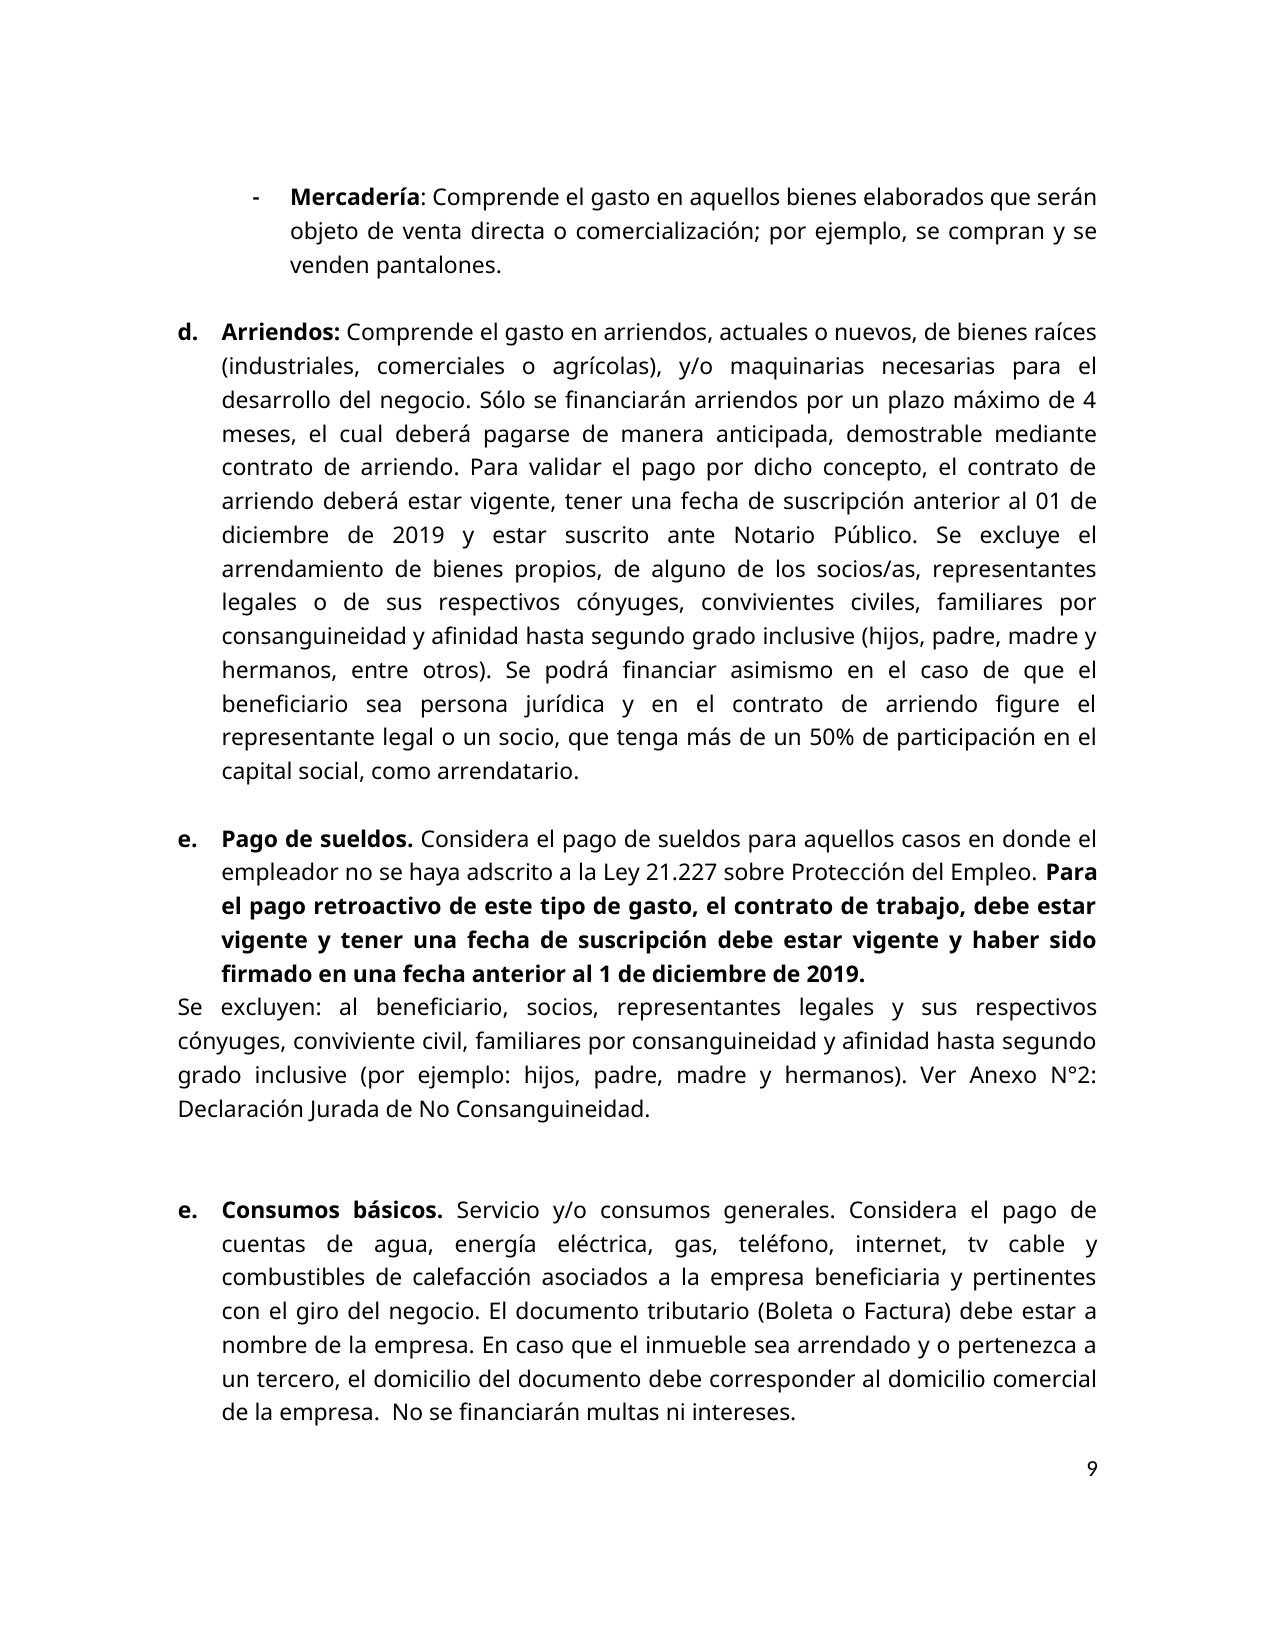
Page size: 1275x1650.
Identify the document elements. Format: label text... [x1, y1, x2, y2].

list Mercadería: Comprende el gasto en aquellos bienes elaborados que serán objeto de venta directa o comercialización; por ejemplo, se compran y se venden pantalones. [252, 181, 1098, 280]
text e. Consumos básicos. Servicio y/o consumos generales. Considera el pago de cuentas de agua, energía eléctrica, gas, teléfono, internet, tv cable y combustibles de calefacción asociados a la empresa beneficiaria y pertinentes con el giro del negocio. El documento tributario (Boleta o Factura) debe estar a nombre de la empresa. En caso que el inmueble sea arrendado y o pertenezca a un tercero, el domicilio del documento debe corresponder al domicilio comercial de la empresa. No se financiarán multas ni intereses. [178, 1194, 1098, 1428]
text Se excluyen: al beneficiario, socios, representantes legales y sus respectivos cónyuges, conviviente civil, familiares por consanguineidad y afinidad hasta segundo grado inclusive (por ejemplo: hijos, padre, madre y hermanos). Ver Anexo N°2: Declaración Jurada de No Consanguineidad. [177, 991, 1098, 1124]
text e. Pago de sueldos. Considera el pago de sueldos para aquellos casos en donde el empleador no se haya adscrito a la Ley 21.227 sobre Protección del Empleo. Para el pago retroactivo de este tipo de gasto, el contrato de trabajo, debe estar vigente y tener una fecha de suscripción debe estar vigente y haber sido firmado en una fecha anterior al 1 de diciembre de 2019. [177, 823, 1098, 989]
text d. Arriendos: Comprende el gasto en arriendos, actuales o nuevos, de bienes raíces (industriales, comerciales o agrícolas), y/o maquinarias necesarias para el desarrollo del negocio. Sólo se financiarán arriendos por un plazo máximo de 4 meses, el cual deberá pagarse de manera anticipada, demostrable mediante contrato de arriendo. Para validar el pago por dicho concepto, el contrato de arriendo deberá estar vigente, tener una fecha de suscripción anterior al 01 de diciembre de 2019 y estar suscrito ante Notario Público. Se excluye el arrendamiento de bienes propios, de alguno de los socios/as, representantes legales o de sus respectivos cónyuges, convivientes civiles, familiares por consanguineidad y afinidad hasta segundo grado inclusive (hijos, padre, madre y hermanos, entre otros). Se podrá financiar asimismo en el caso de que el beneficiario sea persona jurídica y en el contrato de arriendo figure el representante legal o un socio, que tenga más de un 50% de participación en el capital social, como arrendatario. [177, 316, 1098, 786]
